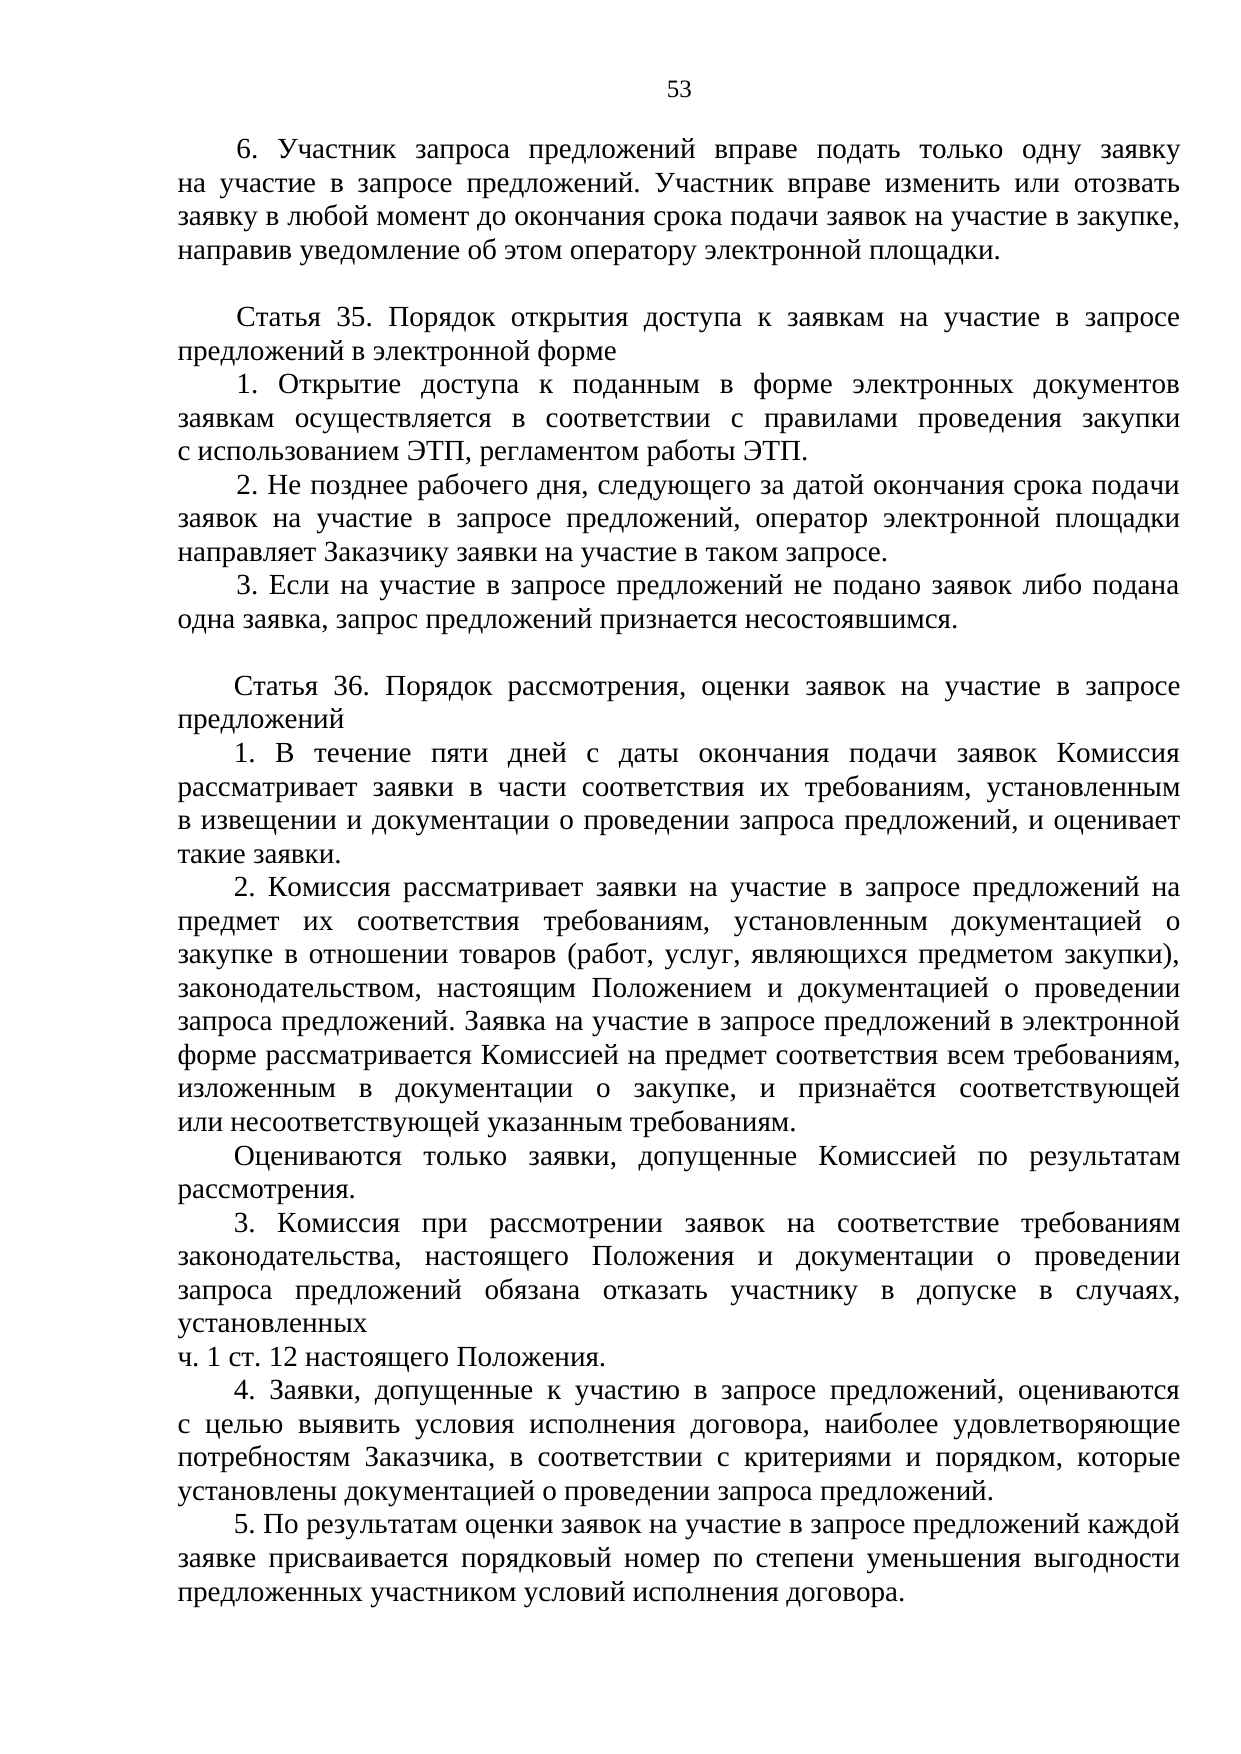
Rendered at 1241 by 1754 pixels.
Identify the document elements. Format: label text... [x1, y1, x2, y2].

text 1. В течение пяти дней с даты окончания подачи заявок Комиссия рассматривает заявки в части соответствия их требованиям, установленным в извещении и документации о проведении запроса предложений, и оценивает такие заявки. [177, 735, 1181, 869]
text 1. Открытие доступа к поданным в форме электронных документов заявкам осуществляется в соответствии с правилами проведения закупки с использованием ЭТП, регламентом работы ЭТП. [177, 366, 1181, 467]
text Статья 36. Порядок рассмотрения, оценки заявок на участие в запросе предложений [177, 668, 1181, 735]
text 2. Комиссия рассматривает заявки на участие в запросе предложений на предмет их соответствия требованиям, установленным документацией о закупке в отношении товаров (работ, услуг, являющихся предметом закупки), законодательством, настоящим Положением и документацией о проведении запроса предложений. Заявка на участие в запросе предложений в электронной форме рассматривается Комиссией на предмет соответствия всем требованиям, изложенным в документации о закупке, и признаётся соответствующей или несоответствующей указанным требованиям. [177, 869, 1181, 1138]
text 4. Заявки, допущенные к участию в запросе предложений, оцениваются с целью выявить условия исполнения договора, наиболее удовлетворяющие потребностям Заказчика, в соответствии с критериями и порядком, которые установлены документацией о проведении запроса предложений. [177, 1372, 1181, 1507]
text Оцениваются только заявки, допущенные Комиссией по результатам рассмотрения. [177, 1138, 1181, 1205]
text 6. Участник запроса предложений вправе подать только одну заявку на участие в запросе предложений. Участник вправе изменить или отозвать заявку в любой момент до окончания срока подачи заявок на участие в закупке, направив уведомление об этом оператору электронной площадки. [177, 131, 1181, 266]
text 3. Если на участие в запросе предложений не подано заявок либо подана одна заявка, запрос предложений признается несостоявшимся. [177, 567, 1181, 634]
text 2. Не позднее рабочего дня, следующего за датой окончания срока подачи заявок на участие в запросе предложений, оператор электронной площадки направляет Заказчику заявки на участие в таком запросе. [177, 467, 1181, 567]
text 3. Комиссия при рассмотрении заявок на соответствие требованиям законодательства, настоящего Положения и документации о проведении запроса предложений обязана отказать участнику в допуске в случаях, установленных ч. 1 ст. 12 настоящего Положения. [177, 1205, 1181, 1372]
text 5. По результатам оценки заявок на участие в запросе предложений каждой заявке присваивается порядковый номер по степени уменьшения выгодности предложенных участником условий исполнения договора. [177, 1507, 1181, 1607]
text Статья 35. Порядок открытия доступа к заявкам на участие в запросе предложений в электронной форме [177, 299, 1181, 366]
